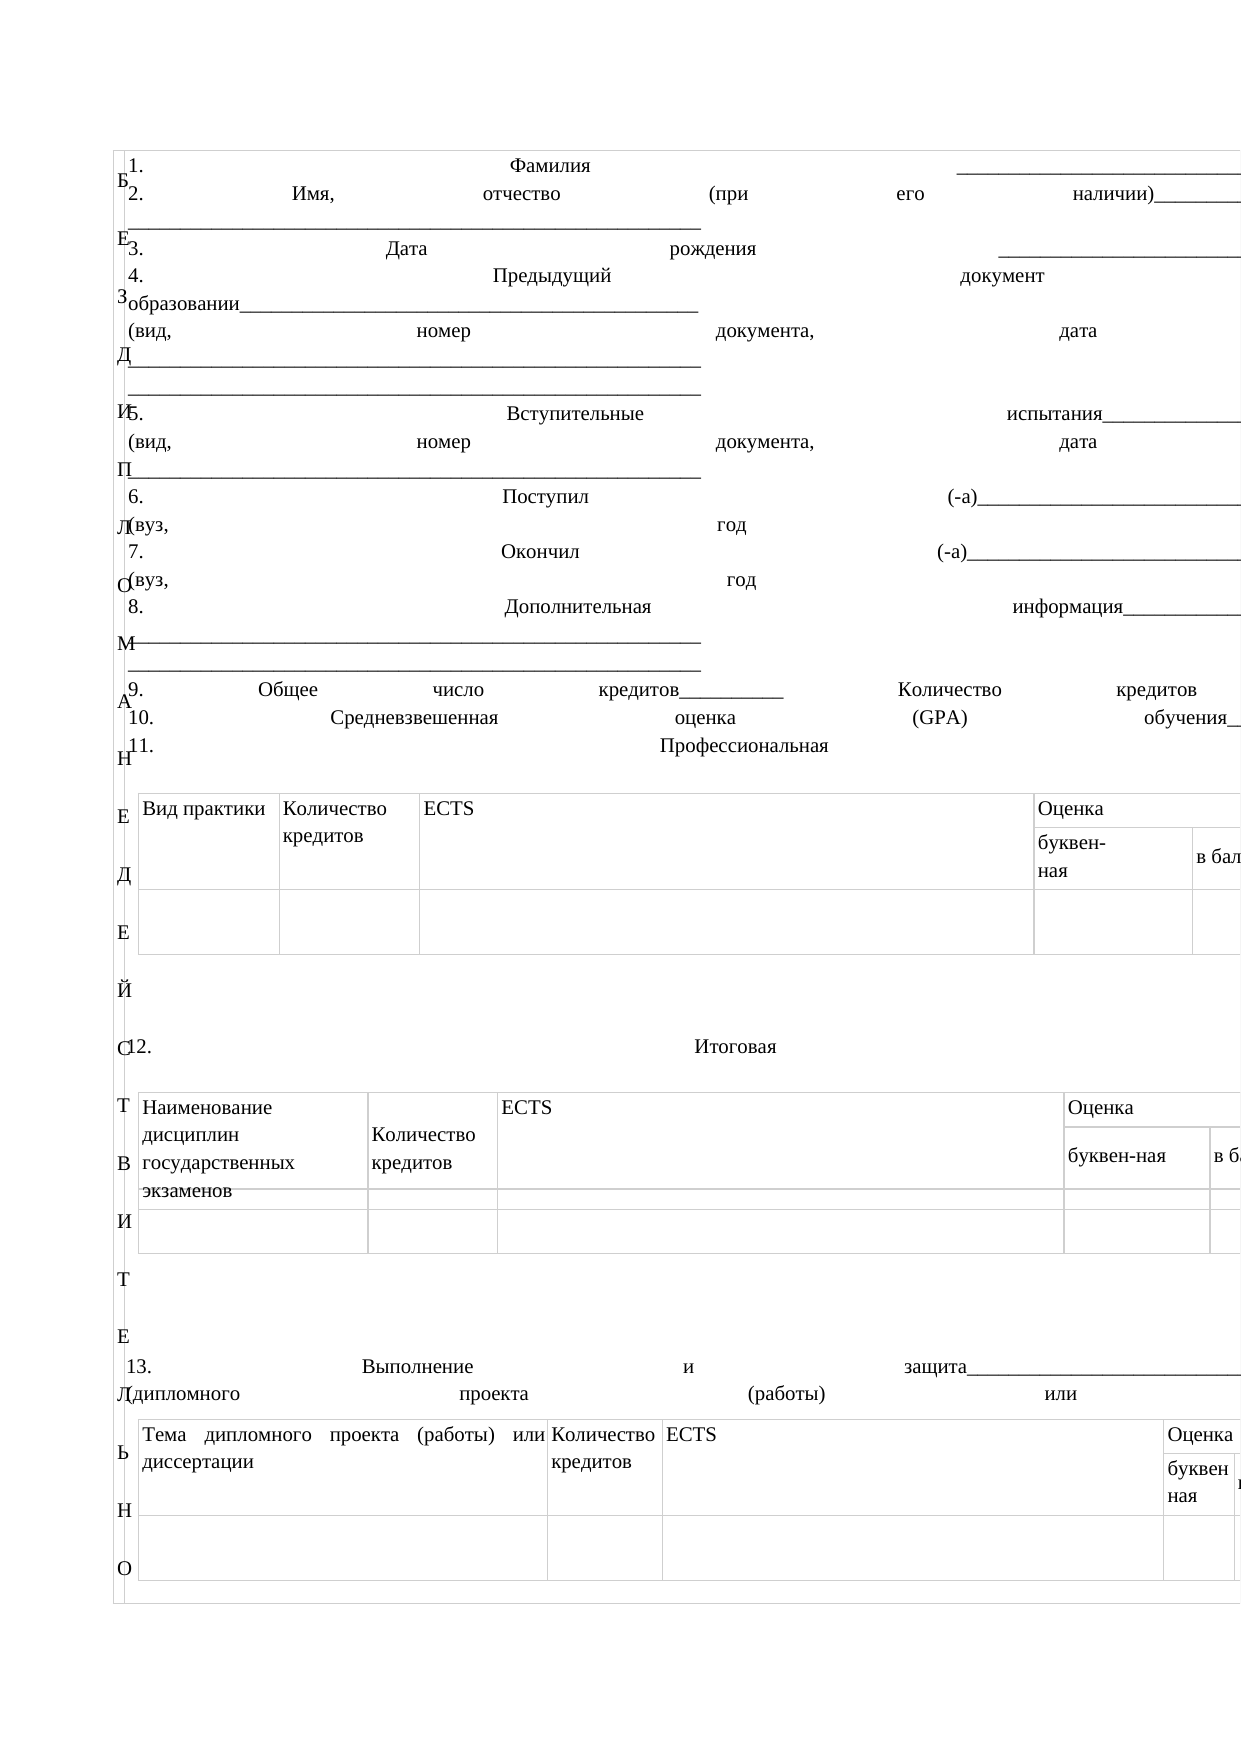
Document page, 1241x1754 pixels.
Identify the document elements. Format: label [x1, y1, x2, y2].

table_header [114, 151, 124, 1603]
table_header [125, 151, 1240, 1603]
